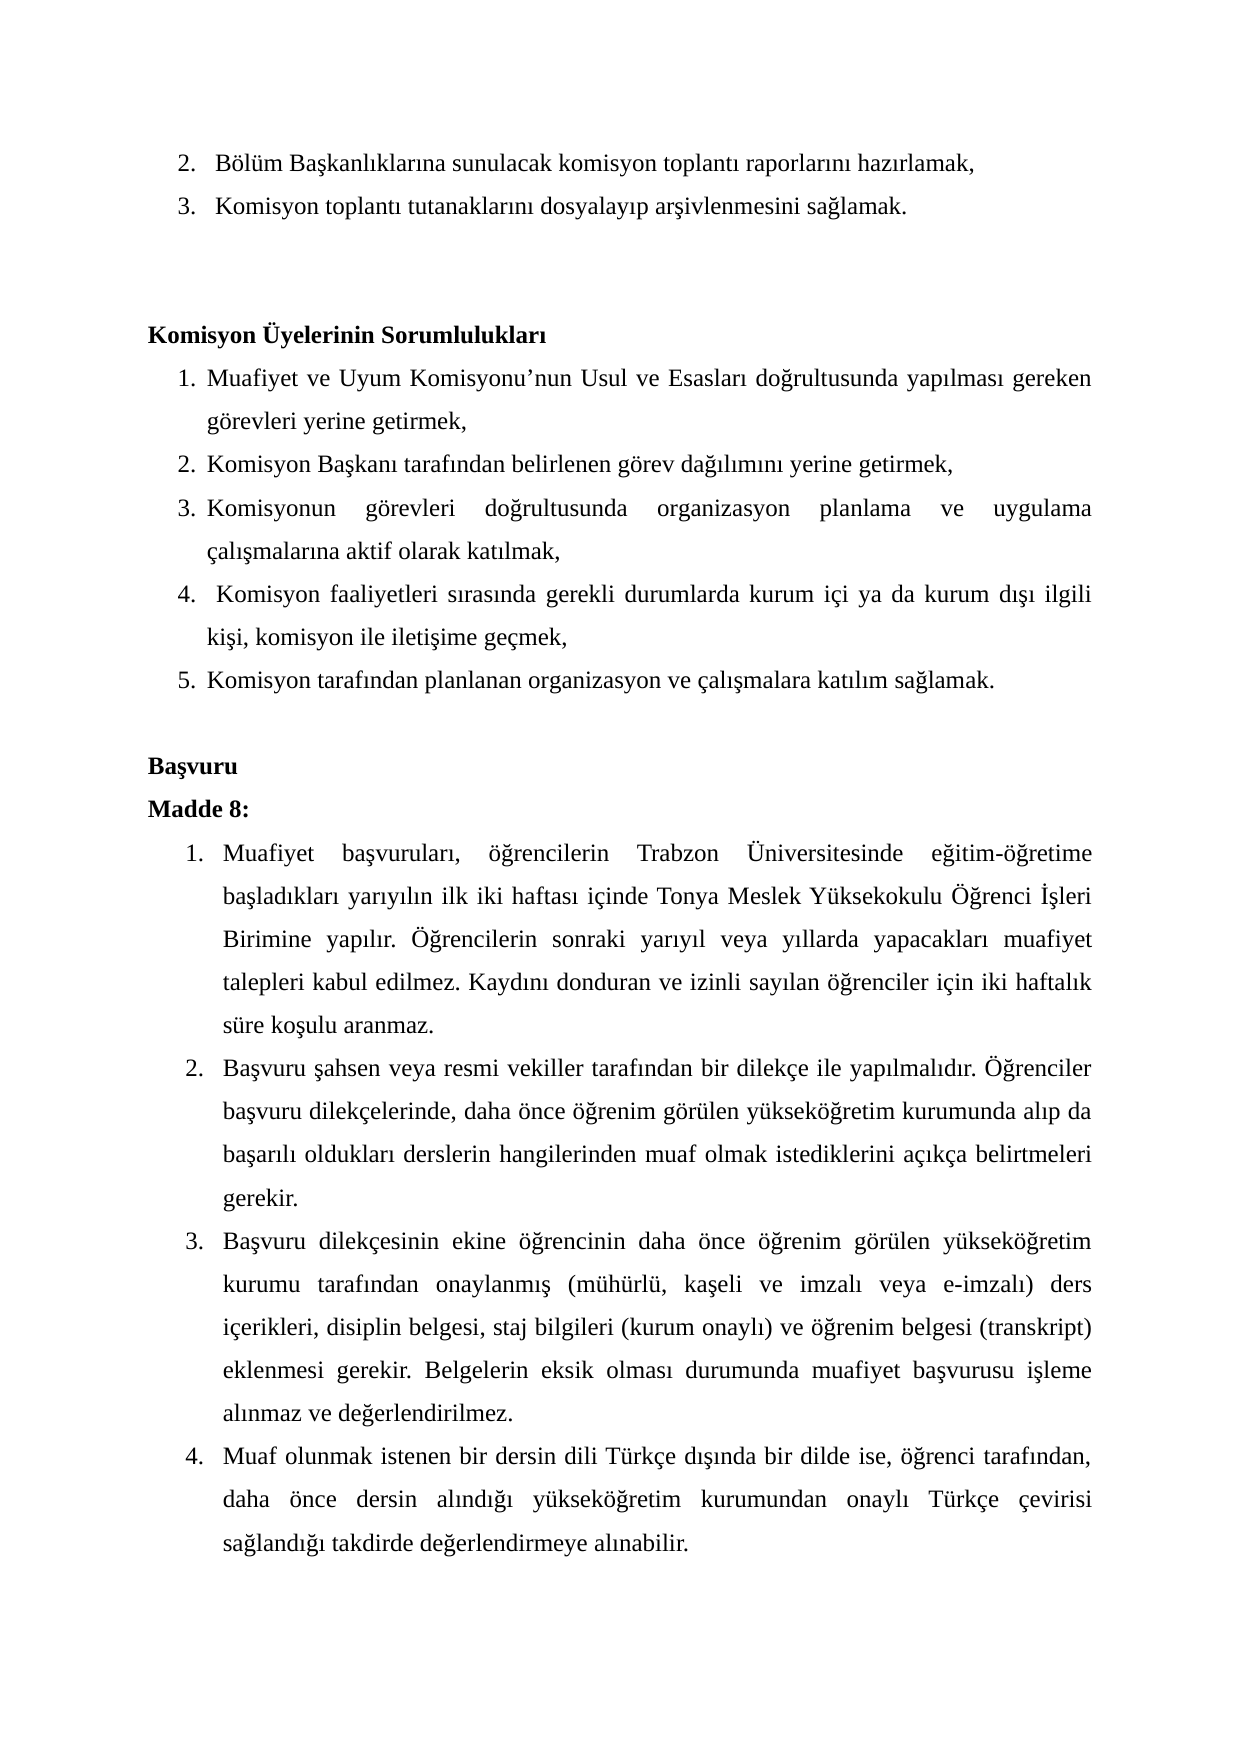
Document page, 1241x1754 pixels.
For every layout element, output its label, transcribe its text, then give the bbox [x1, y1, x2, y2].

list Başvuru şahsen veya resmi vekiller tarafından bir dilekçe ile yapılmalıdır. Öğrenciler başvuru dilekçelerinde, daha önce öğrenim görülen yükseköğretim kurumunda alıp da başarılı oldukları derslerin hangilerinden muaf olmak istediklerini açıkça belirtmeleri gerekir. [185, 1053, 1093, 1211]
list Muaf olunmak istenen bir dersin dili Türkçe dışında bir dilde ise, öğrenci tarafından, daha önce dersin alındığı yükseköğretim kurumundan onaylı Türkçe çevirisi sağlandığı takdirde değerlendirmeye alınabilir. [185, 1441, 1093, 1556]
list Komisyon faaliyetleri sırasında gerekli durumlarda kurum içi ya da kurum dışı ilgili kişi, komisyon ile iletişime geçmek, [177, 579, 1093, 651]
text Komisyon Üyelerinin Sorumlulukları [148, 320, 1093, 349]
list Komisyon toplantı tutanaklarını dosyalayıp arşivlenmesini sağlamak. [177, 191, 1093, 219]
list Komisyon tarafından planlanan organizasyon ve çalışmalara katılım sağlamak. [177, 665, 1093, 694]
list Başvuru dilekçesinin ekine öğrencinin daha önce öğrenim görülen yükseköğretim kurumu tarafından onaylanmış (mühürlü, kaşeli ve imzalı veya e-imzalı) ders içerikleri, disiplin belgesi, staj bilgileri (kurum onaylı) ve öğrenim belgesi (transkript) eklenmesi gerekir. Belgelerin eksik olması durumunda muafiyet başvurusu işleme alınmaz ve değerlendirilmez. [185, 1226, 1093, 1427]
list Bölüm Başkanlıklarına sunulacak komisyon toplantı raporlarını hazırlamak, [177, 148, 1093, 176]
list Muafiyet ve Uyum Komisyonu’nun Usul ve Esasları doğrultusunda yapılması gereken görevleri yerine getirmek, [177, 363, 1093, 435]
list Komisyon Başkanı tarafından belirlenen görev dağılımını yerine getirmek, [177, 449, 1093, 478]
list Muafiyet başvuruları, öğrencilerin Trabzon Üniversitesinde eğitim-öğretime başladıkları yarıyılın ilk iki haftası içinde Tonya Meslek Yüksekokulu Öğrenci İşleri Birimine yapılır. Öğrencilerin sonraki yarıyıl veya yıllarda yapacakları muafiyet talepleri kabul edilmez. Kaydını donduran ve izinli sayılan öğrenciler için iki haftalık süre koşulu aranmaz. [185, 838, 1093, 1039]
text Başvuru [148, 751, 1093, 780]
list Komisyonun görevleri doğrultusunda organizasyon planlama ve uygulama çalışmalarına aktif olarak katılmak, [177, 493, 1093, 564]
text Madde 8: [148, 794, 1093, 823]
